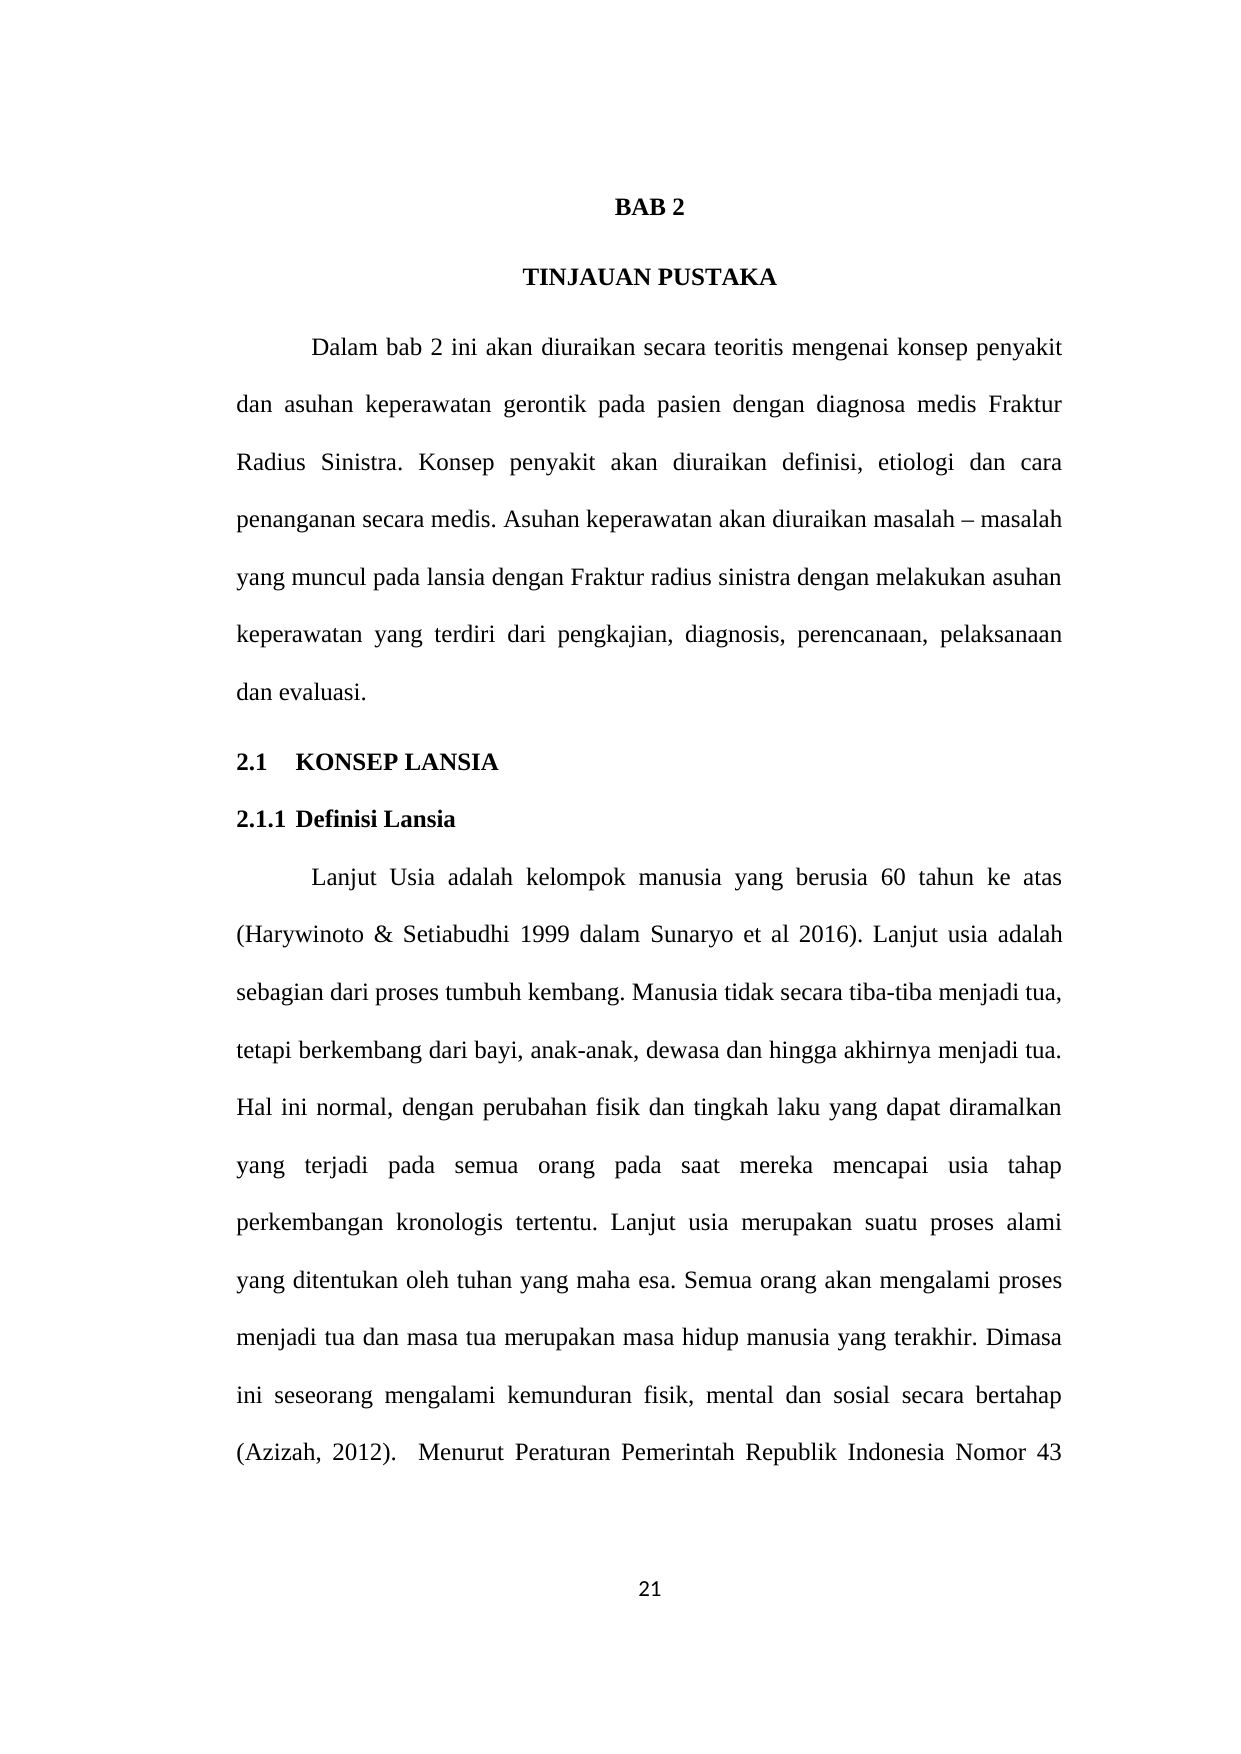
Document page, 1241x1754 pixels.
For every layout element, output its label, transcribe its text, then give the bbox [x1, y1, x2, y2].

list KONSEP LANSIA [236, 747, 1063, 776]
text Dalam bab 2 ini akan diuraikan secara teoritis mengenai konsep penyakit dan asuhan keperawatan gerontik pada pasien dengan diagnosa medis Fraktur Radius Sinistra. Konsep penyakit akan diuraikan definisi, etiologi dan cara penanganan secara medis. Asuhan keperawatan akan diuraikan masalah – masalah yang muncul pada lansia dengan Fraktur radius sinistra dengan melakukan asuhan keperawatan yang terdiri dari pengkajian, diagnosis, perencanaan, pelaksanaan dan evaluasi. [236, 332, 1063, 706]
text TINJAUAN PUSTAKA [236, 262, 1063, 291]
list 2.1.1 Definisi Lansia [236, 804, 1063, 833]
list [236, 862, 1063, 1466]
text BAB 2 [236, 192, 1063, 221]
